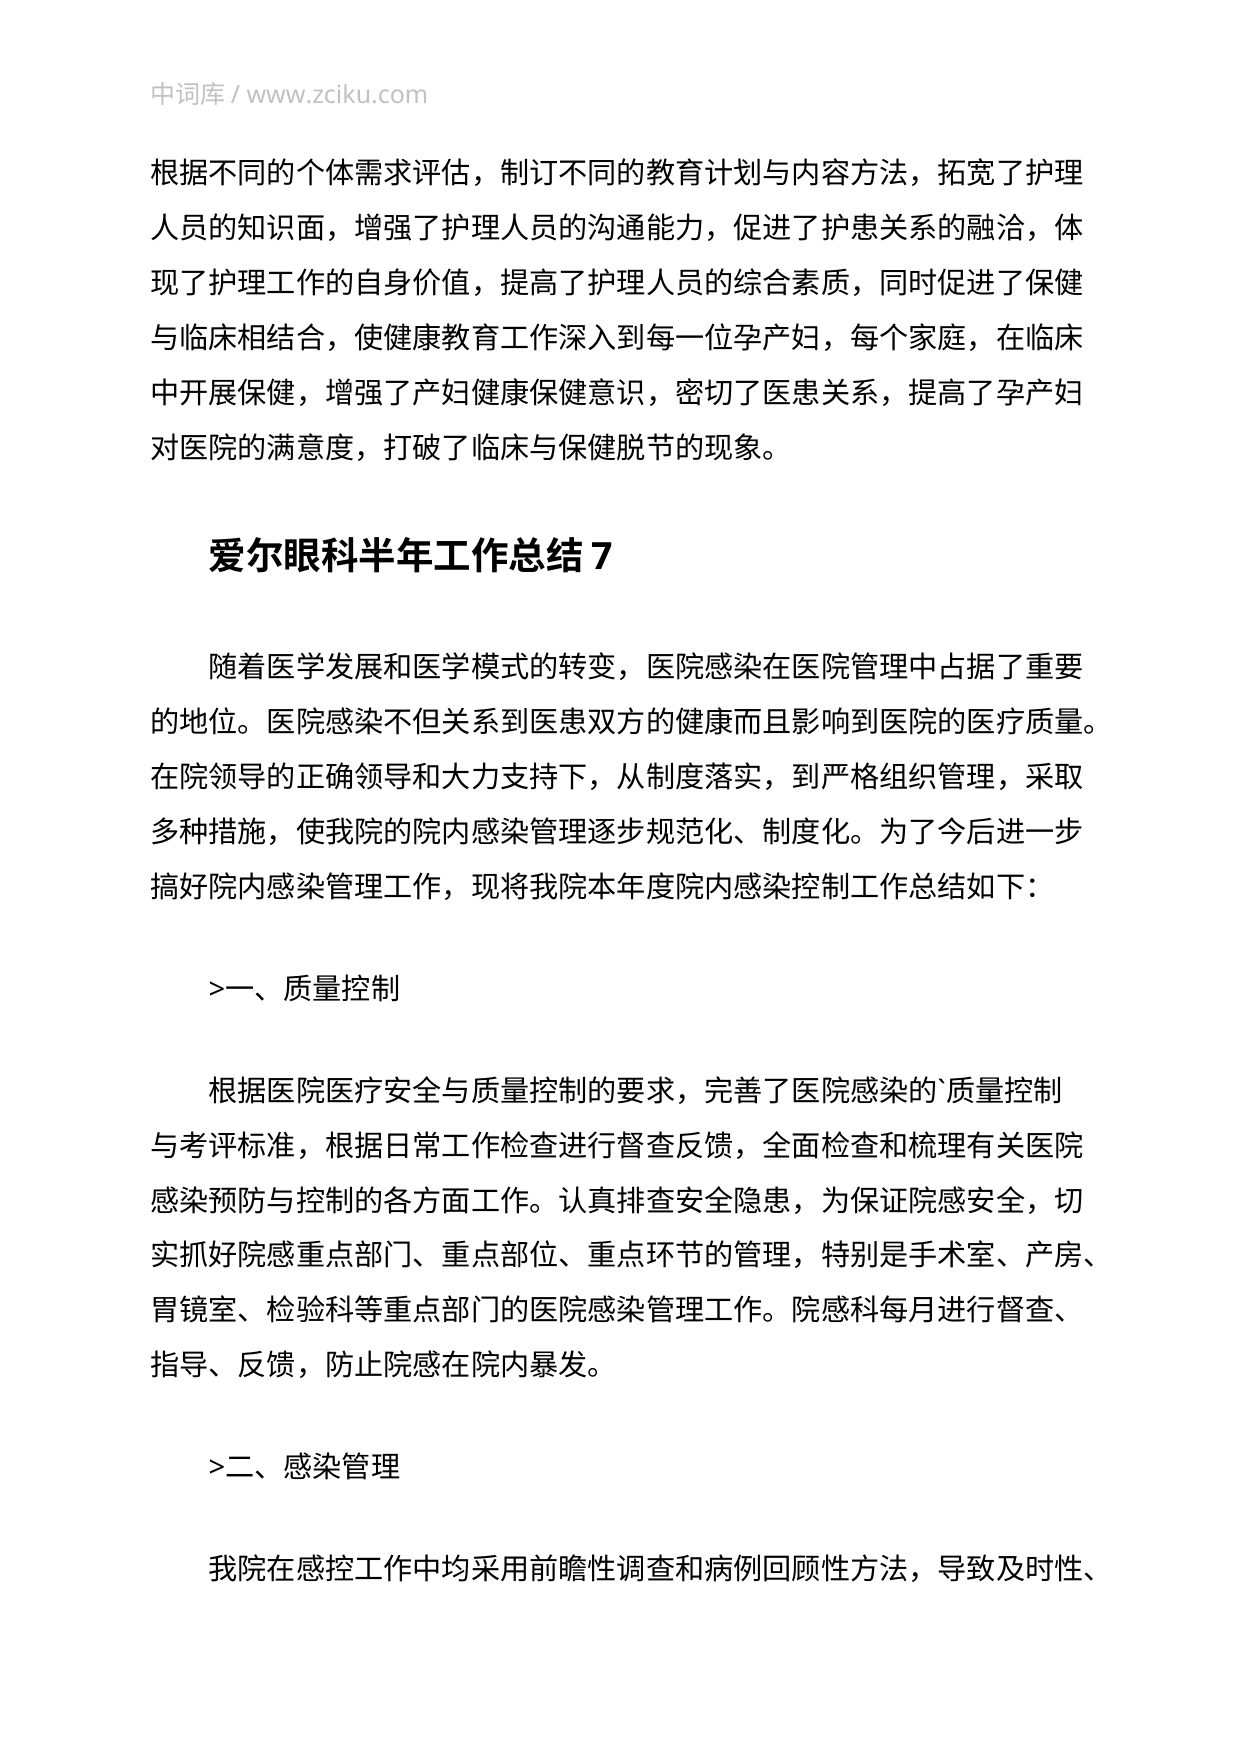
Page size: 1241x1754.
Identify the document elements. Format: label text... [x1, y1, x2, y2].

text >一、质量控制 [150, 965, 1090, 1008]
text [150, 150, 1090, 467]
text >二、感染管理 [150, 1443, 1090, 1486]
text 爱尔眼科半年工作总结7 [150, 526, 1090, 581]
text 随着医学发展和医学模式的转变，医院感染在医院管理中占据了重要的地位。医院感染不但关系到医患双方的健康而且影响到医院的医疗质量。在院领导的正确领导和大力支持下，从制度落实，到严格组织管理，采取多种措施，使我院的院内感染管理逐步规范化、制度化。为了今后进一步搞好院内感染管理工作，现将我院本年度院内感染控制工作总结如下： [150, 644, 1090, 906]
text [150, 1546, 1090, 1588]
text 根据医院医疗安全与质量控制的要求，完善了医院感染的`质量控制与考评标准，根据日常工作检查进行督查反馈，全面检查和梳理有关医院感染预防与控制的各方面工作。认真排查安全隐患，为保证院感安全，切实抓好院感重点部门、重点部位、重点环节的管理，特别是手术室、产房、胃镜室、检验科等重点部门的医院感染管理工作。院感科每月进行督查、指导、反馈，防止院感在院内暴发。 [150, 1067, 1090, 1384]
